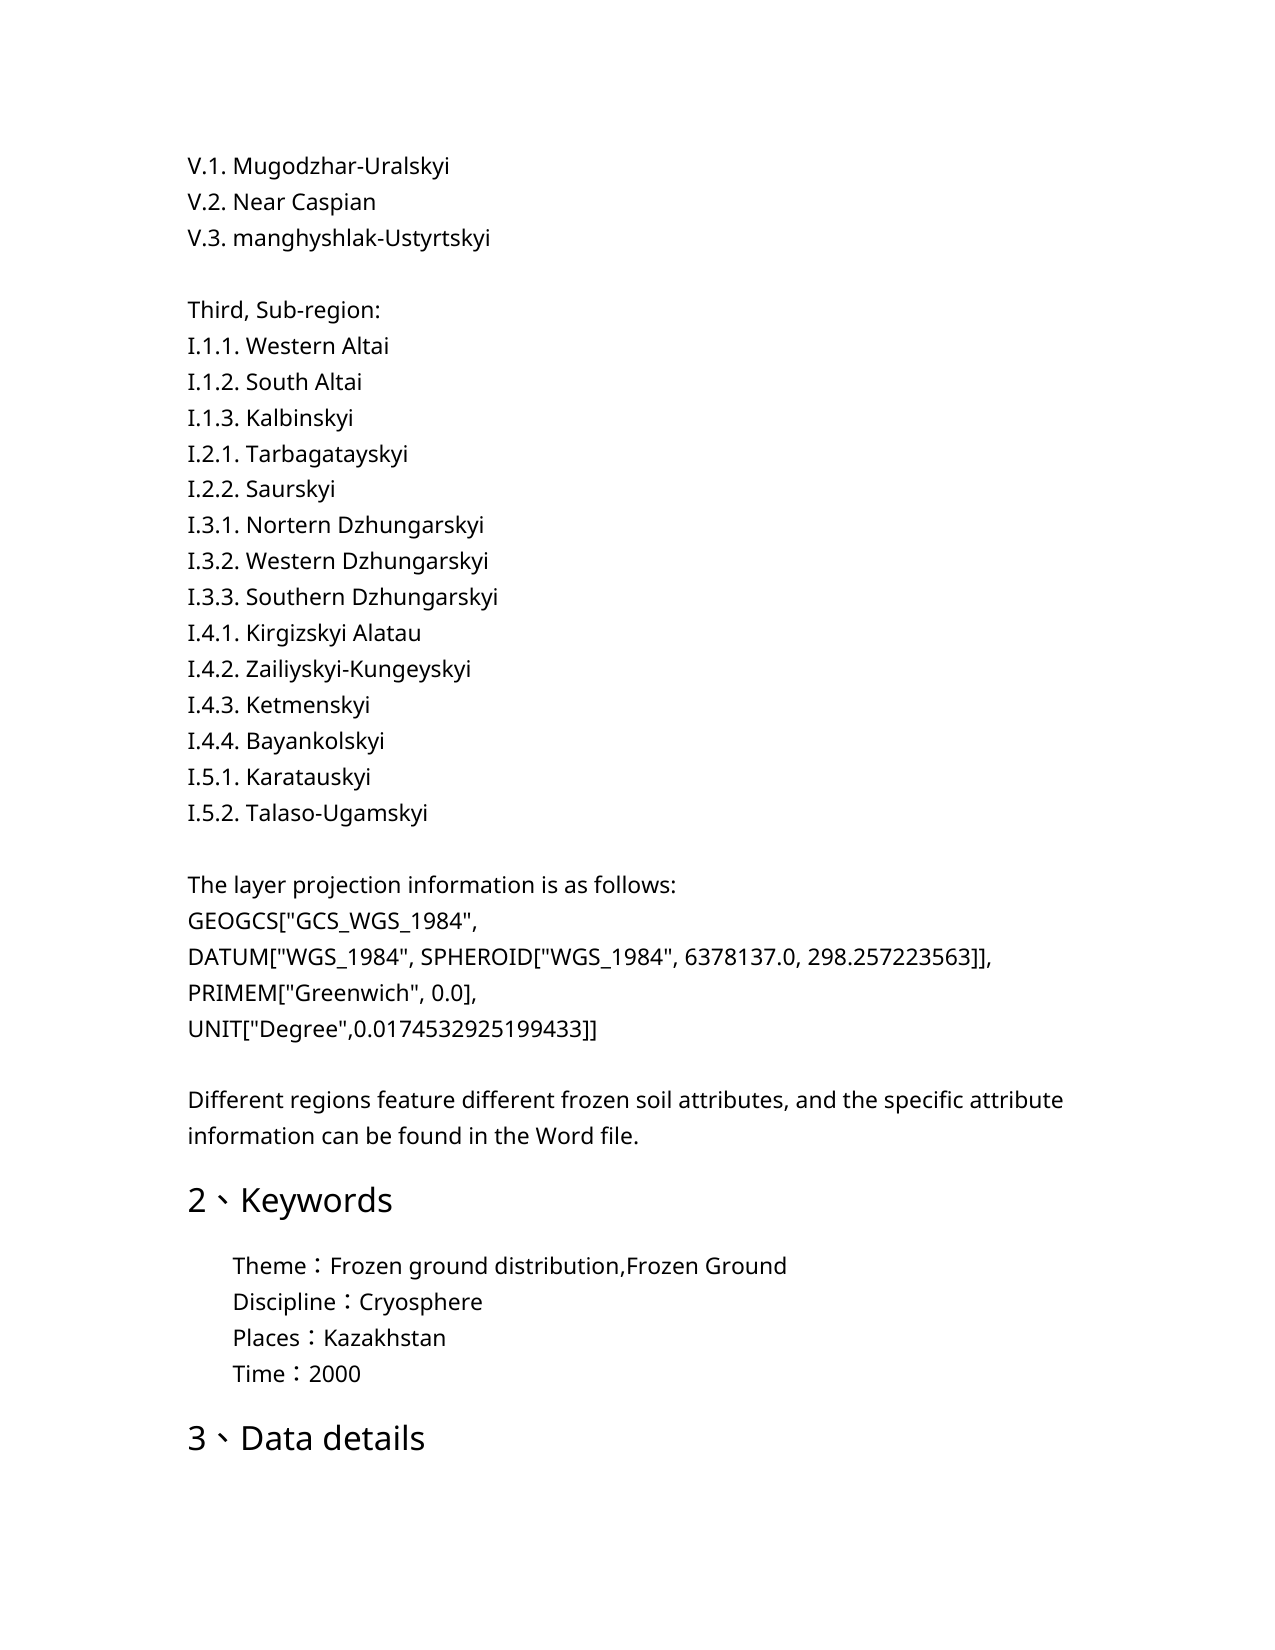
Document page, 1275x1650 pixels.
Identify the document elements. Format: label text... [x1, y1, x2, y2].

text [187, 150, 1087, 1152]
text Theme：Frozen ground distribution,Frozen Ground Discipline：Cryosphere Places：Kazakhstan Time：2000 [232, 1250, 1087, 1389]
text 3、Data details [187, 1415, 1087, 1460]
text 2、Keywords [187, 1177, 1087, 1222]
